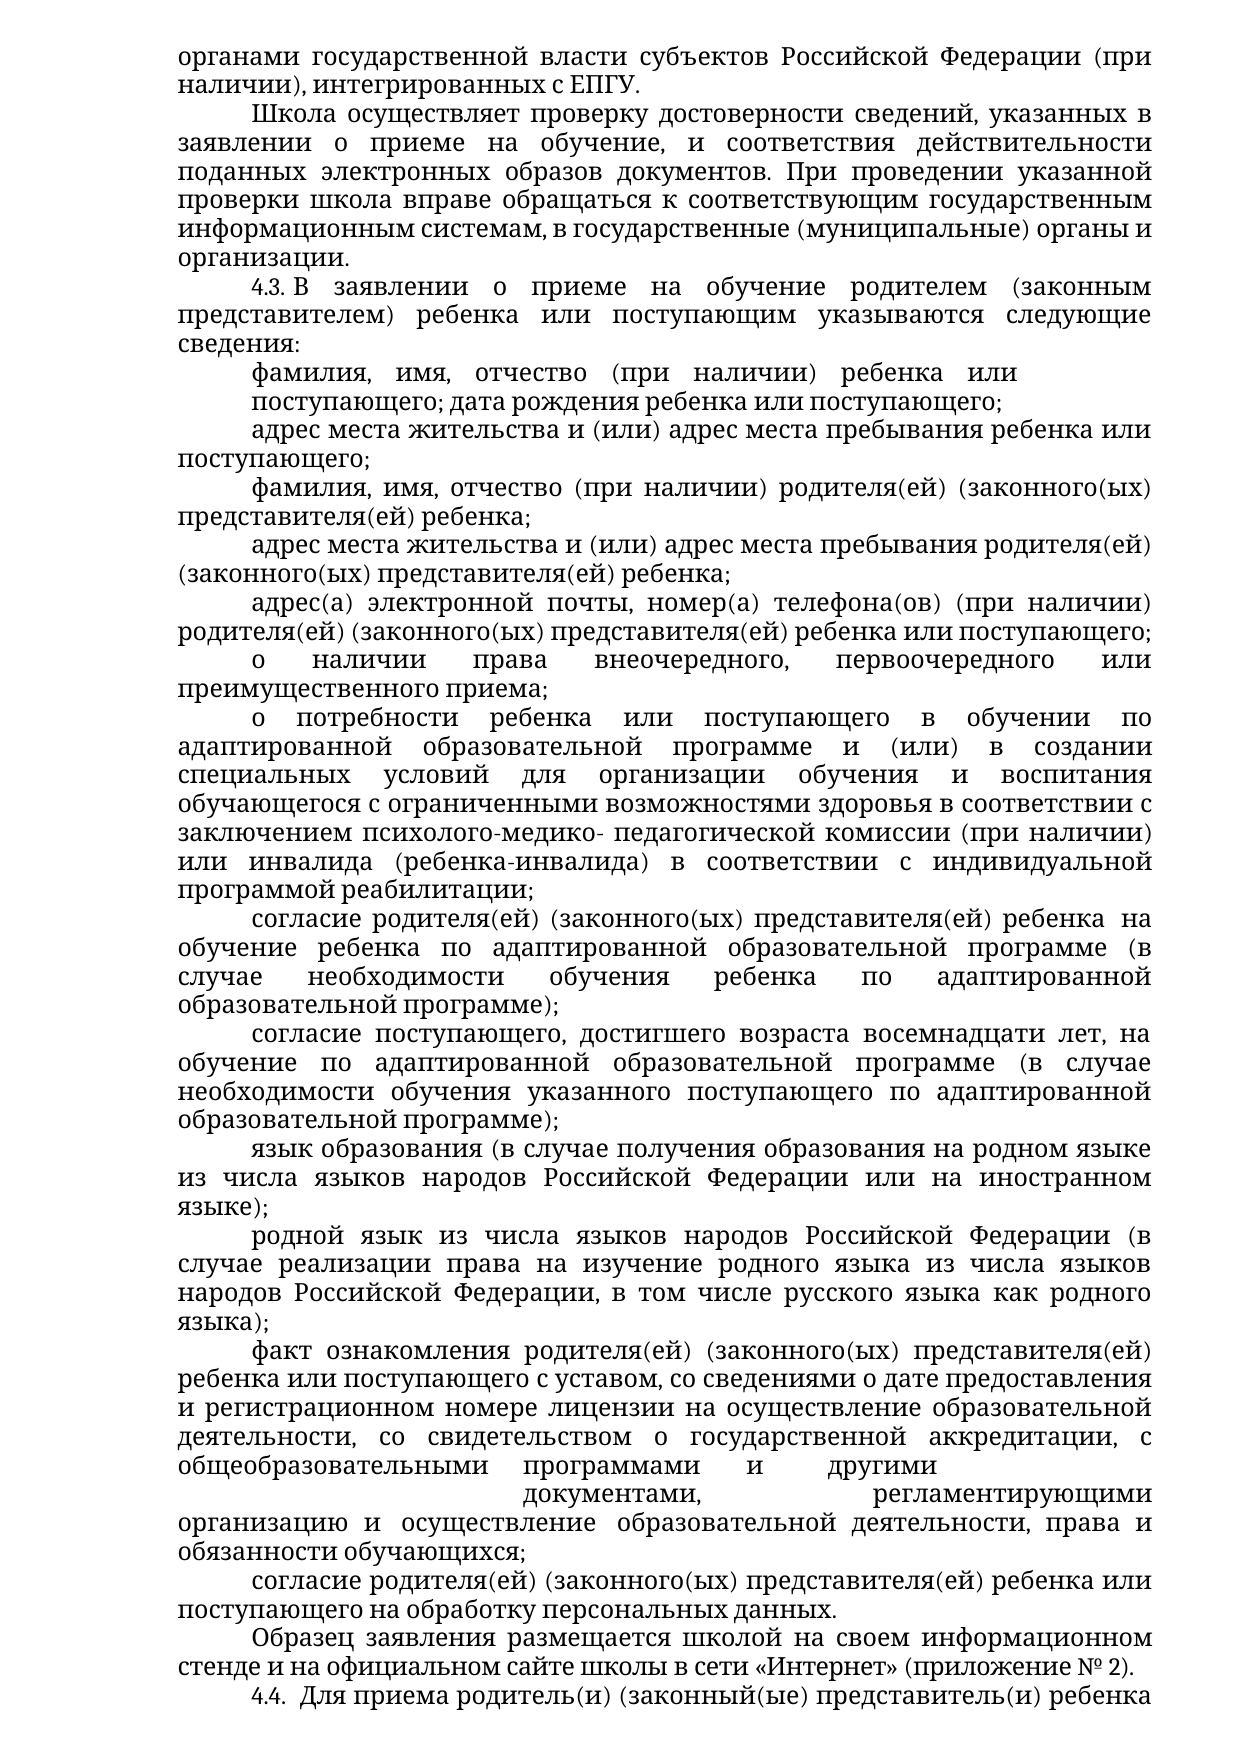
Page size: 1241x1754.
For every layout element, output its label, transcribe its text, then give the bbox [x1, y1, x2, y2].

text адрес места жительства и (или) адрес места пребывания ребенка или поступающего; [177, 416, 1152, 474]
text органами государственной власти субъектов Российской Федерации (при наличии), интегрированных с ЕПГУ. [177, 42, 1152, 100]
text Образец заявления размещается школой на своем информационном стенде и на официальном сайте школы в сети «Интернет» (приложение № 2). [177, 1624, 1153, 1682]
text Школа осуществляет проверку достоверности сведений, указанных в заявлении о приеме на обучение, и соответствия действительности поданных электронных образов документов. При проведении указанной проверки школа вправе обращаться к соответствующим государственным информационным системам, в государственные (муниципальные) органы и организации. [177, 100, 1152, 272]
text согласие поступающего, достигшего возраста восемнадцати лет, на обучение по адаптированной образовательной программе (в случае необходимости обучения указанного поступающего по адаптированной образовательной программе); [177, 1020, 1152, 1135]
text факт ознакомления родителя(ей) (законного(ых) представителя(ей) ребенка или поступающего с уставом, со сведениями о дате предоставления и регистрационном номере лицензии на осуществление образовательной деятельности, со свидетельством о государственной аккредитации, с общеобразовательными программами и другими документами, регламентирующими организацию и осуществление образовательной деятельности, права и обязанности обучающихся; [177, 1337, 1152, 1567]
text согласие родителя(ей) (законного(ых) представителя(ей) ребенка на обучение ребенка по адаптированной образовательной программе (в случае необходимости обучения ребенка по адаптированной образовательной программе); [177, 905, 1152, 1020]
text фамилия, имя, отчество (при наличии) родителя(ей) (законного(ых) представителя(ей) ребенка; [177, 474, 1152, 531]
text согласие родителя(ей) (законного(ых) представителя(ей) ребенка или поступающего на обработку персональных данных. [177, 1567, 1152, 1624]
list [177, 1682, 1152, 1711]
text язык образования (в случае получения образования на родном языке из числа языков народов Российской Федерации или на иностранном языке); [177, 1135, 1152, 1222]
text фамилия, имя, отчество (при наличии) ребенка или поступающего; дата рождения ребенка или поступающего; [251, 359, 1018, 416]
text адрес(а) электронной почты, номер(а) телефона(ов) (при наличии) родителя(ей) (законного(ых) представителя(ей) ребенка или поступающего; [177, 589, 1152, 646]
text родной язык из числа языков народов Российской Федерации (в случае реализации права на изучение родного языка из числа языков народов Российской Федерации, в том числе русского языка как родного языка); [177, 1222, 1152, 1337]
text о потребности ребенка или поступающего в обучении по адаптированной образовательной программе и (или) в создании специальных условий для организации обучения и воспитания обучающегося с ограниченными возможностями здоровья в соответствии с заключением психолого-медико- педагогической комиссии (при наличии) или инвалида (ребенка-инвалида) в соответствии с индивидуальной программой реабилитации; [177, 704, 1152, 905]
list В заявлении о приеме на обучение родителем (законным представителем) ребенка или поступающим указываются следующие сведения: [177, 272, 1152, 359]
text адрес места жительства и (или) адрес места пребывания родителя(ей) (законного(ых) представителя(ей) ребенка; [177, 531, 1152, 589]
text о наличии права внеочередного, первоочередного или преимущественного приема; [177, 646, 1152, 704]
